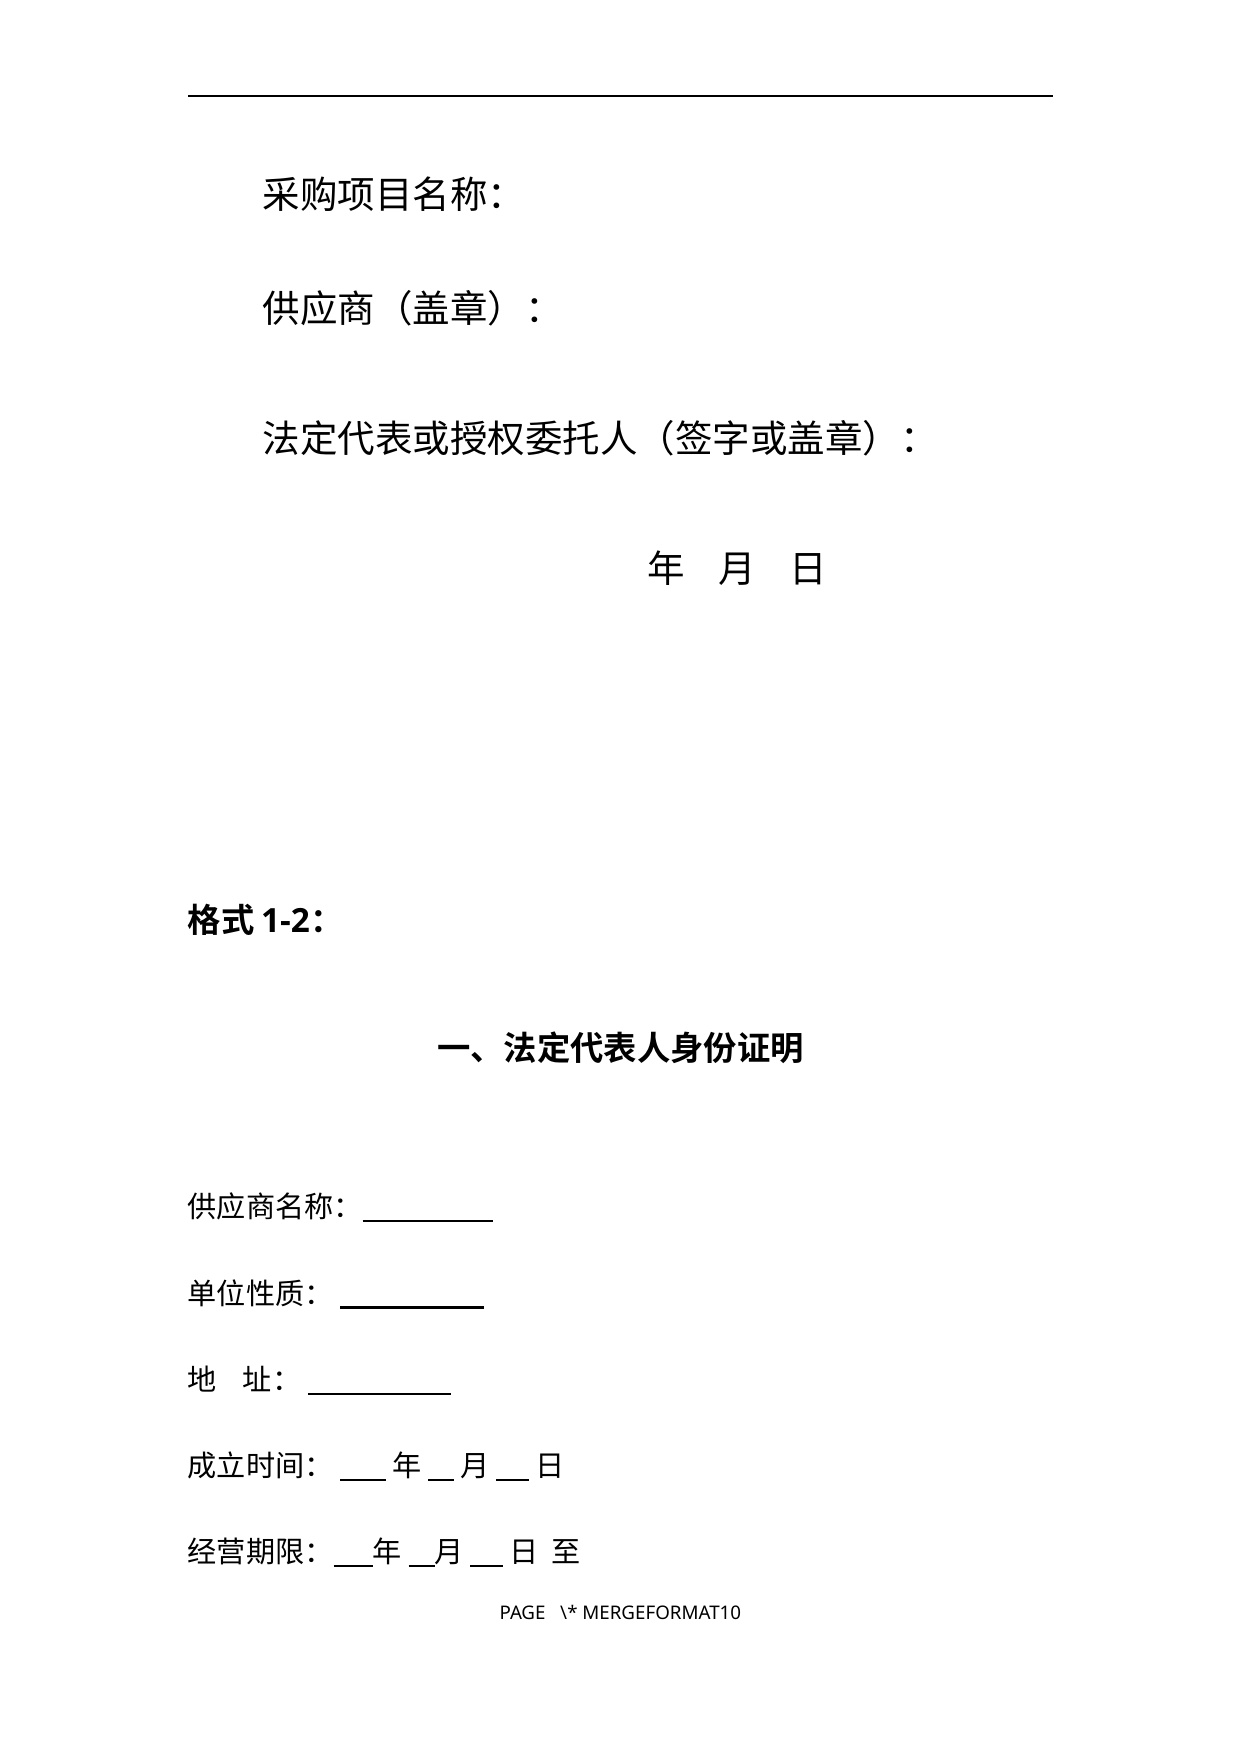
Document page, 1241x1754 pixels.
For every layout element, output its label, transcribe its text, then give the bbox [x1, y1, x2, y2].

subtitle 格式1-2： [187, 886, 1053, 951]
text 单位性质： [187, 1259, 1053, 1324]
text 法定代表或授权委托人（签字或盖章）： [187, 403, 1053, 468]
text 供应商（盖章）： [187, 273, 1053, 338]
text 地 址： [187, 1345, 1053, 1410]
text 年 月 日 [187, 533, 1053, 598]
subtitle 一、法定代表人身份证明 [187, 1013, 1053, 1078]
text 供应商名称： [187, 1173, 1053, 1238]
text 采购项目名称： [187, 160, 1053, 225]
text 经营期限： 年 月 日 至 [187, 1517, 1053, 1582]
text 成立时间： 年 月 日 [187, 1431, 1053, 1496]
